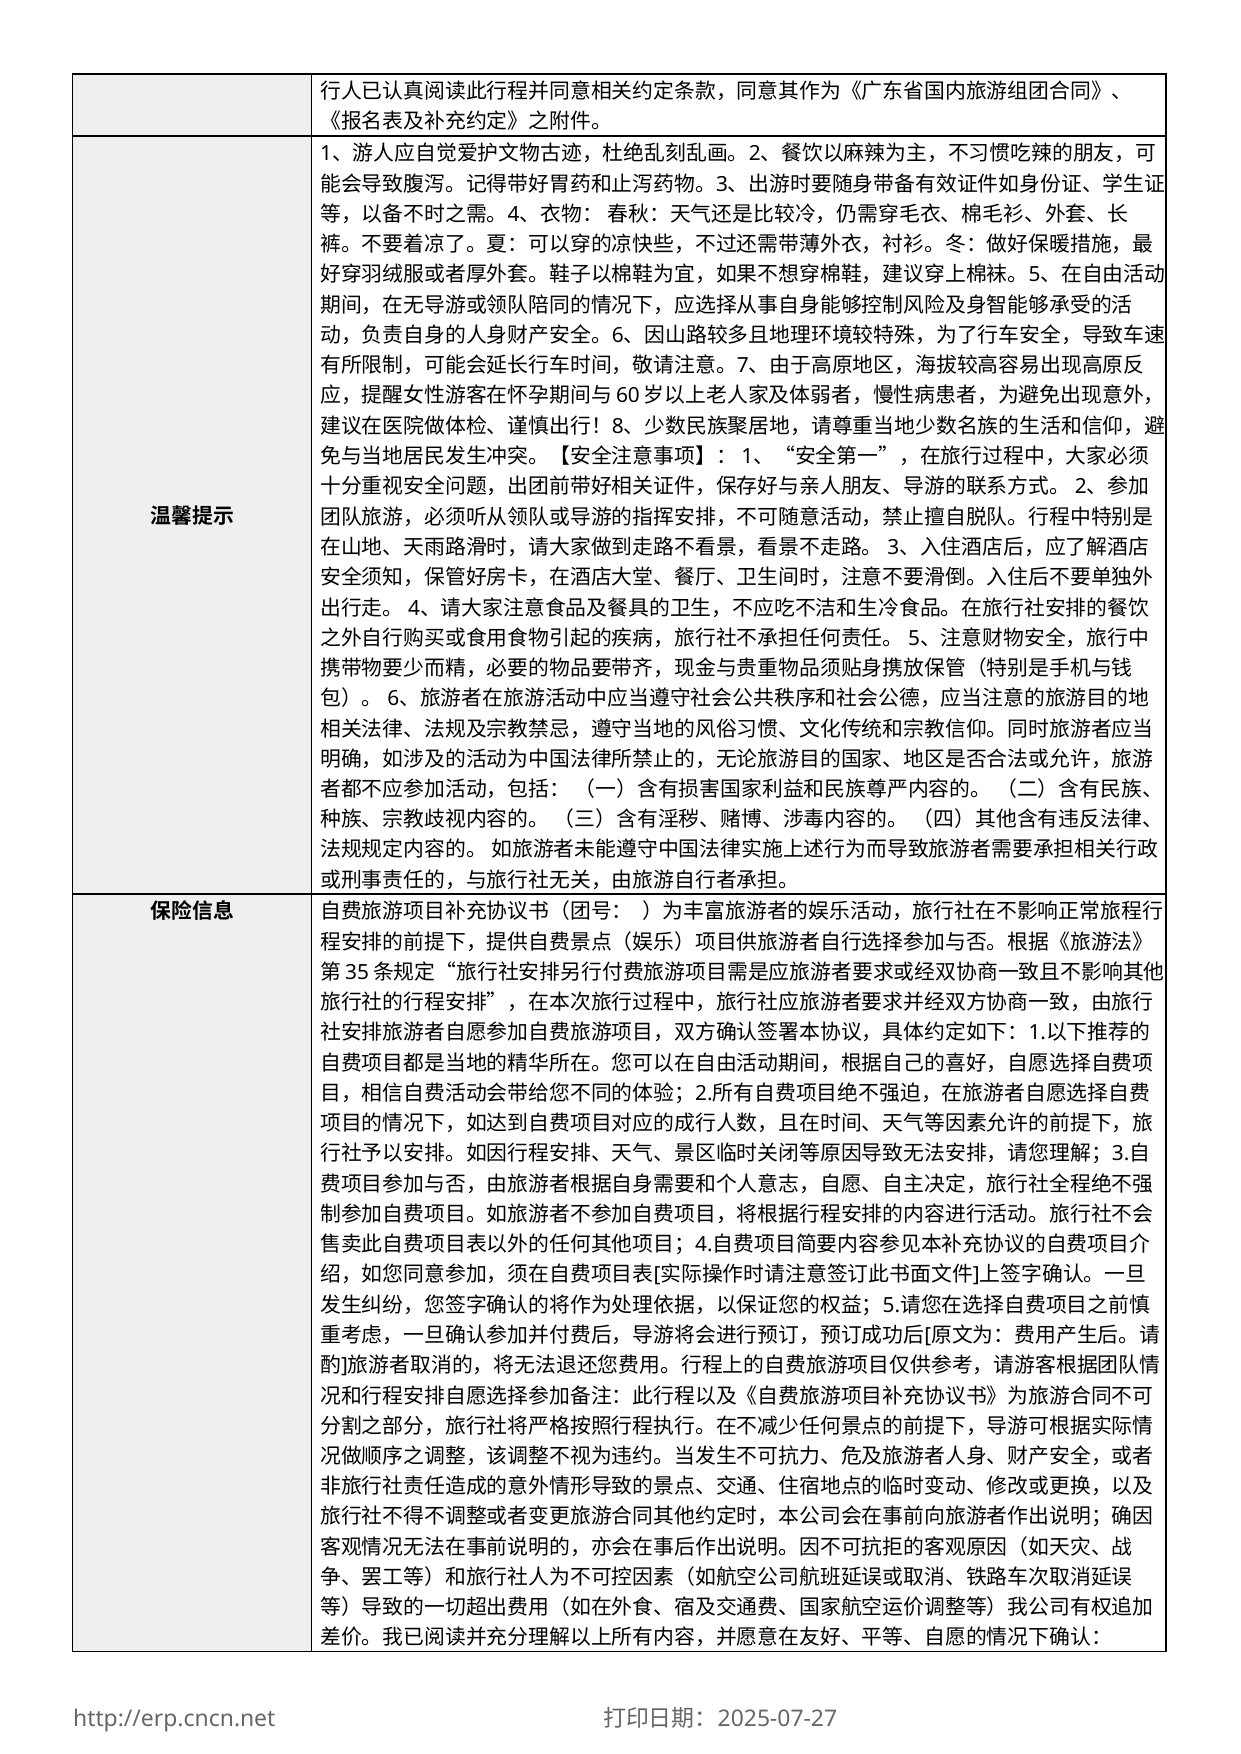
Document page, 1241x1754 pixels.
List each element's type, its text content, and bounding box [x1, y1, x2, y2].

table_header 一、报名参团须知，请认真阅读，并无异议后于指定位置签名确认： [312, 75, 1165, 135]
table_cell 保险信息 [73, 895, 311, 1651]
table_cell 自费旅游项目补充协议书（团号： ） [312, 895, 1165, 1651]
table_cell 1、游人应自觉爱护文物古迹，杜绝乱刻乱画。 [312, 137, 1165, 893]
table_header 预订须知 [73, 75, 311, 135]
table_cell 温馨提示 [73, 137, 311, 893]
